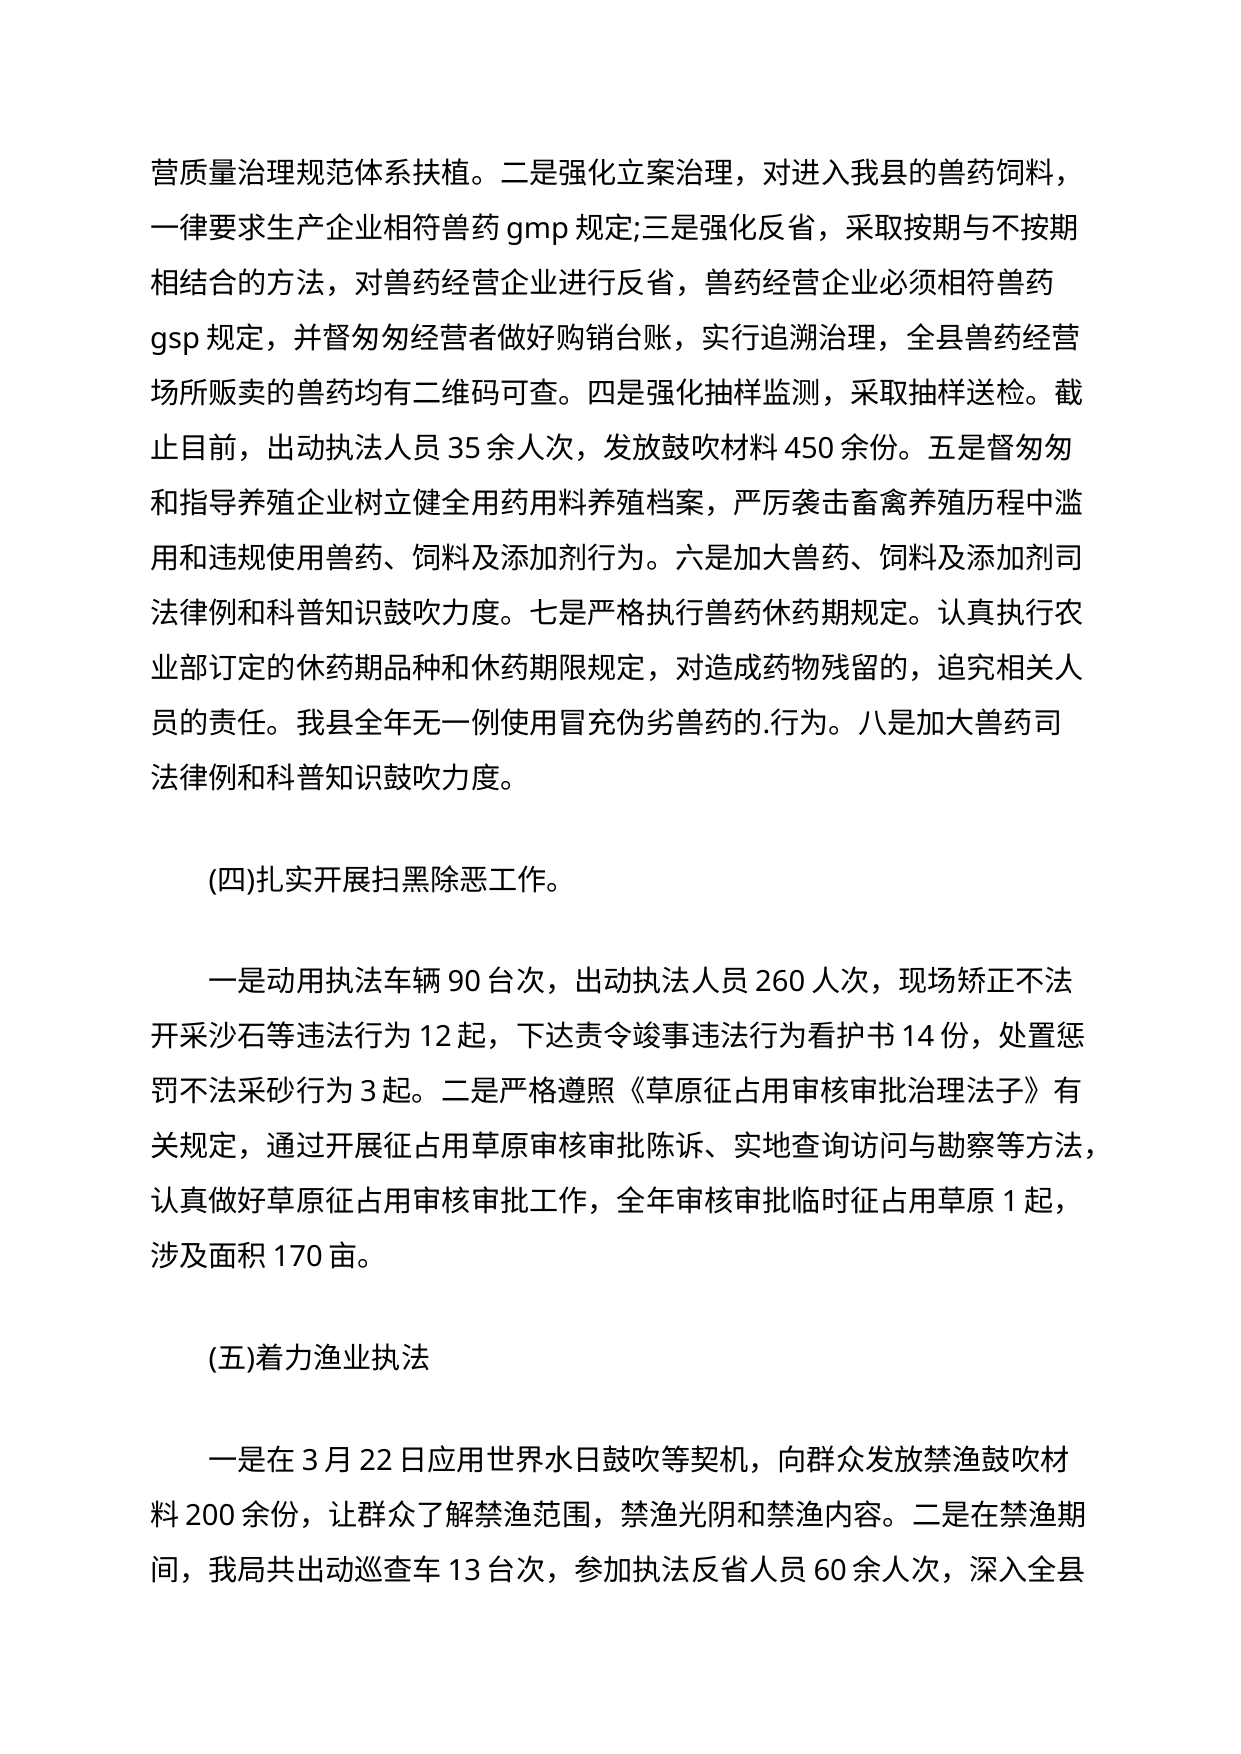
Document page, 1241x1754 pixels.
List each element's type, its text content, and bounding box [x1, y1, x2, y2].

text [150, 150, 1090, 797]
text (五)着力渔业执法 [150, 1335, 1090, 1377]
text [150, 1437, 1090, 1589]
text (四)扎实开展扫黑除恶工作。 [150, 856, 1090, 898]
text 一是动用执法车辆90台次，出动执法人员260人次，现场矫正不法开采沙石等违法行为12起，下达责令竣事违法行为看护书14份，处置惩罚不法采砂行为3起。二是严格遵照《草原征占用审核审批治理法子》有关规定，通过开展征占用草原审核审批陈诉、实地查询访问与勘察等方法，认真做好草原征占用审核审批工作，全年审核审批临时征占用草原1起，涉及面积170亩。 [150, 958, 1090, 1275]
